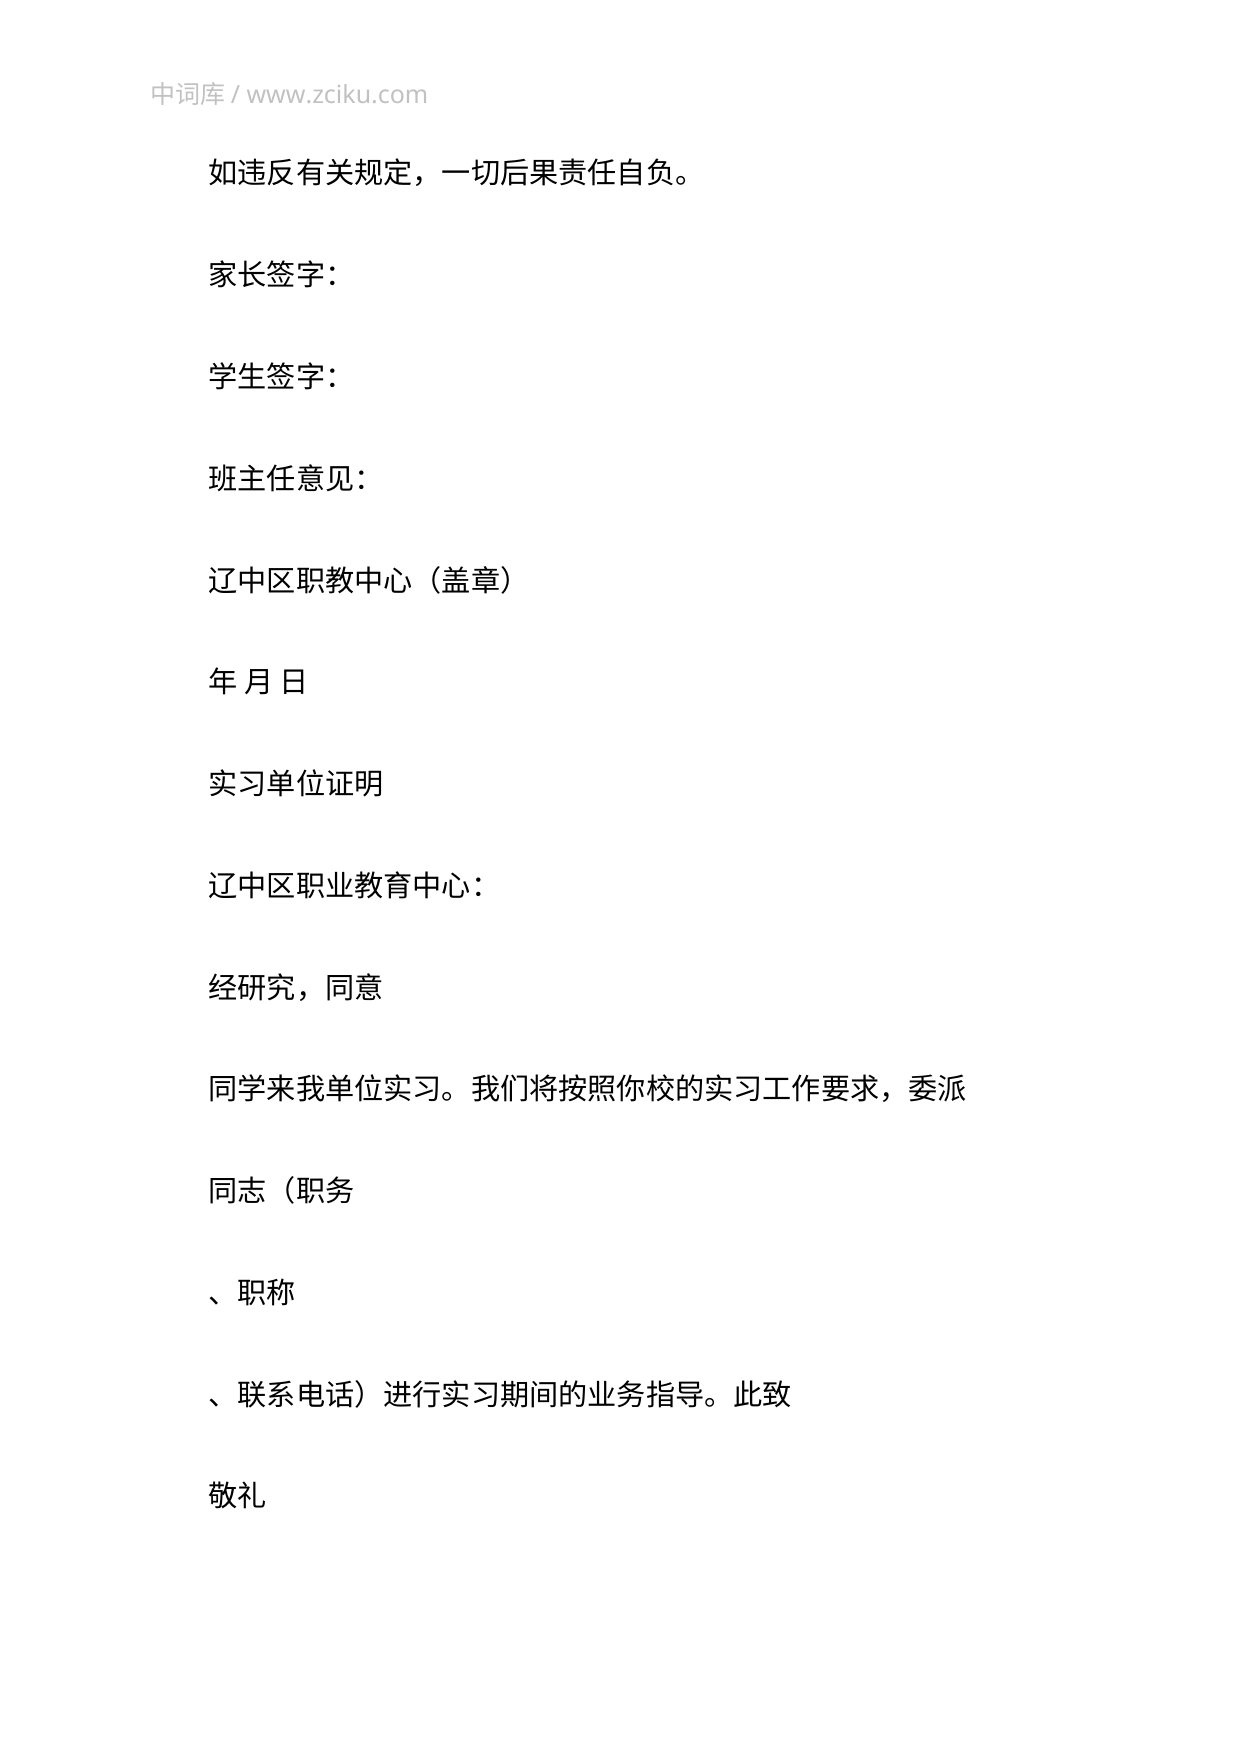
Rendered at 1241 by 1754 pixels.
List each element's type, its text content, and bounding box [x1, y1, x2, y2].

text 同志（职务 [150, 1168, 1090, 1210]
text 辽中区职教中心（盖章） [150, 557, 1090, 599]
text 家长签字： [150, 252, 1090, 294]
text 年 月 日 [150, 659, 1090, 701]
text 班主任意见： [150, 455, 1090, 498]
text 实习单位证明 [150, 761, 1090, 803]
text 经研究，同意 [150, 964, 1090, 1006]
text 、联系电话）进行实习期间的业务指导。此致 [150, 1371, 1090, 1413]
text 、职称 [150, 1269, 1090, 1312]
text 学生签字： [150, 353, 1090, 396]
text 如违反有关规定，一切后果责任自负。 [150, 150, 1090, 192]
text 辽中区职业教育中心： [150, 862, 1090, 905]
text 同学来我单位实习。我们将按照你校的实习工作要求，委派 [150, 1066, 1090, 1108]
text 敬礼 [150, 1473, 1090, 1515]
